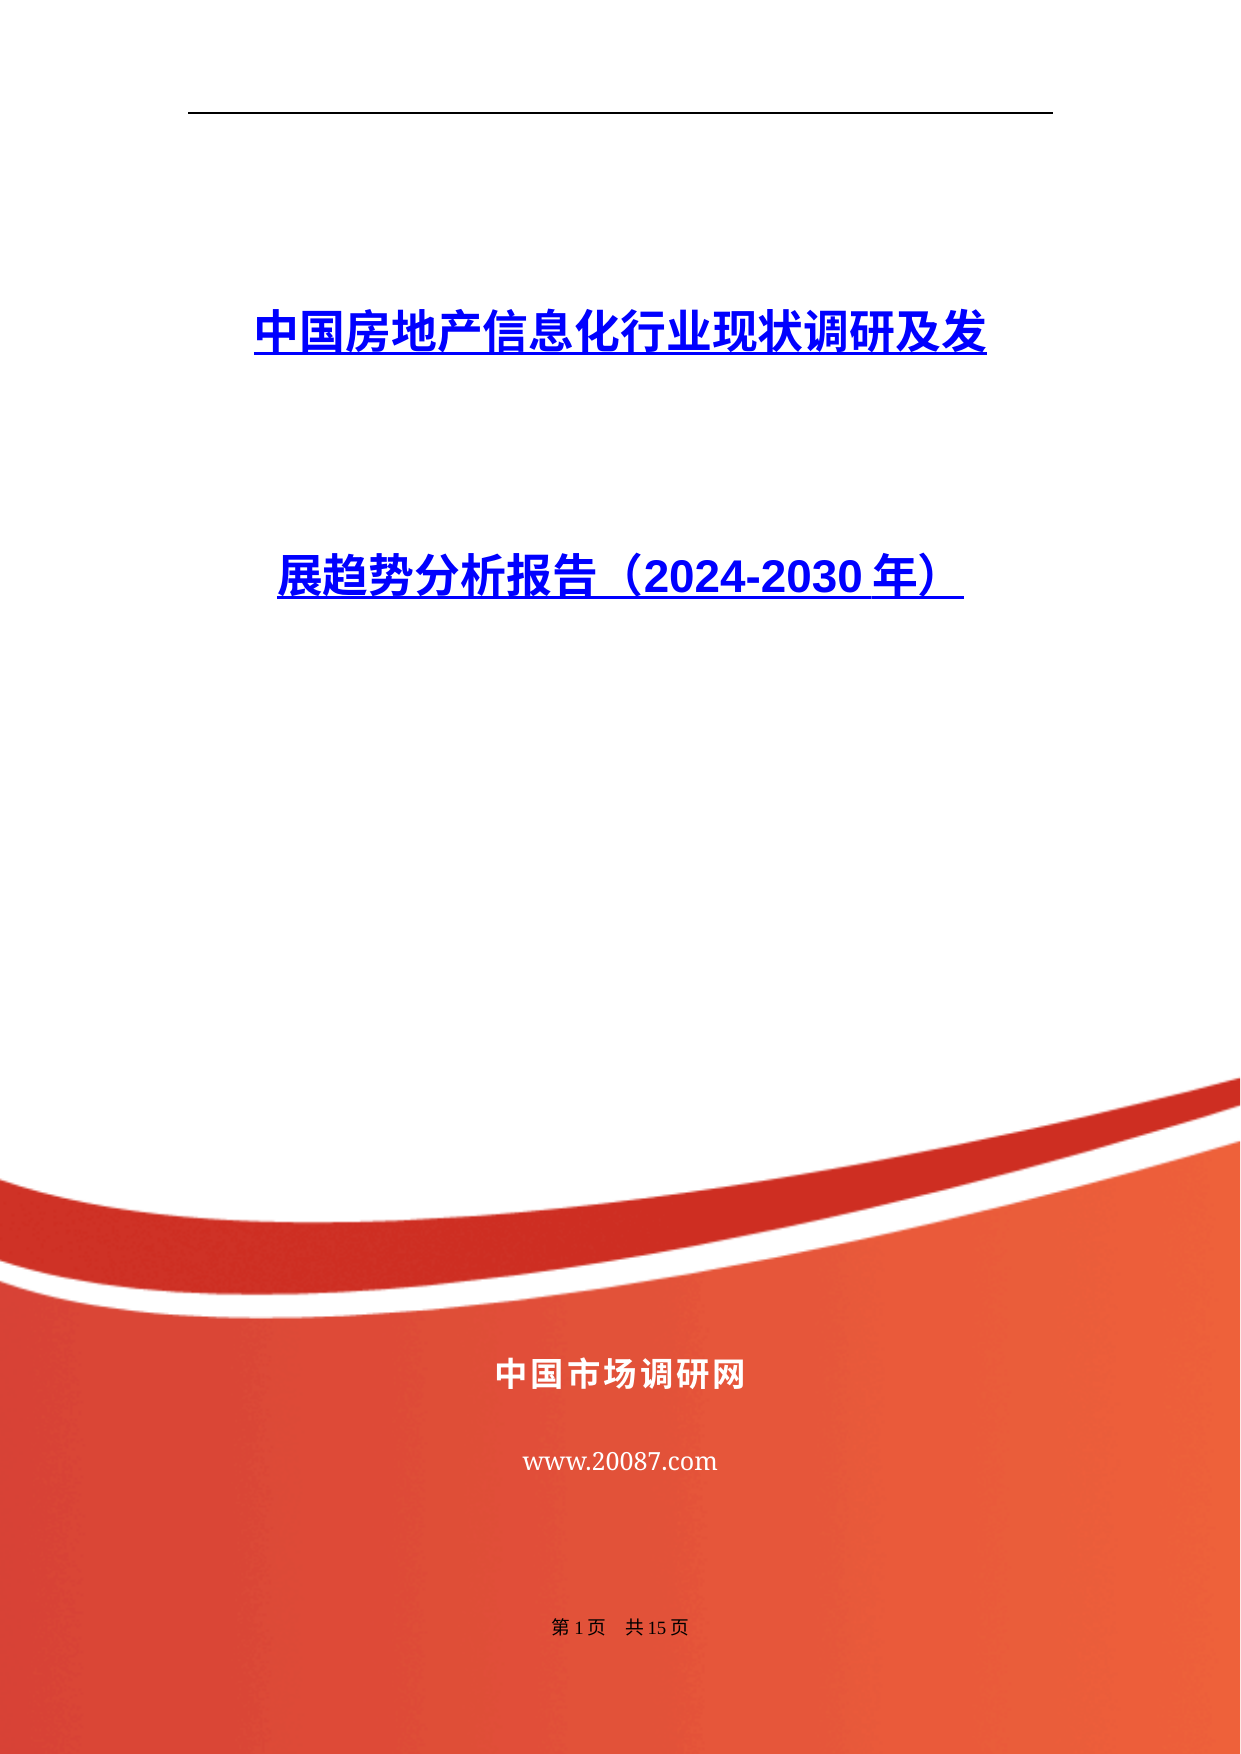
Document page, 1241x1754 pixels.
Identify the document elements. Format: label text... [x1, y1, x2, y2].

picture [0, 1006, 1241, 1754]
text www.20087.com [187, 1428, 1053, 1493]
subtitle 中国市场调研网 [187, 1339, 1053, 1404]
table_header 中国房地产信息化行业现状调研及发展趋势分析报告（2024-2030年） [188, 207, 1053, 773]
